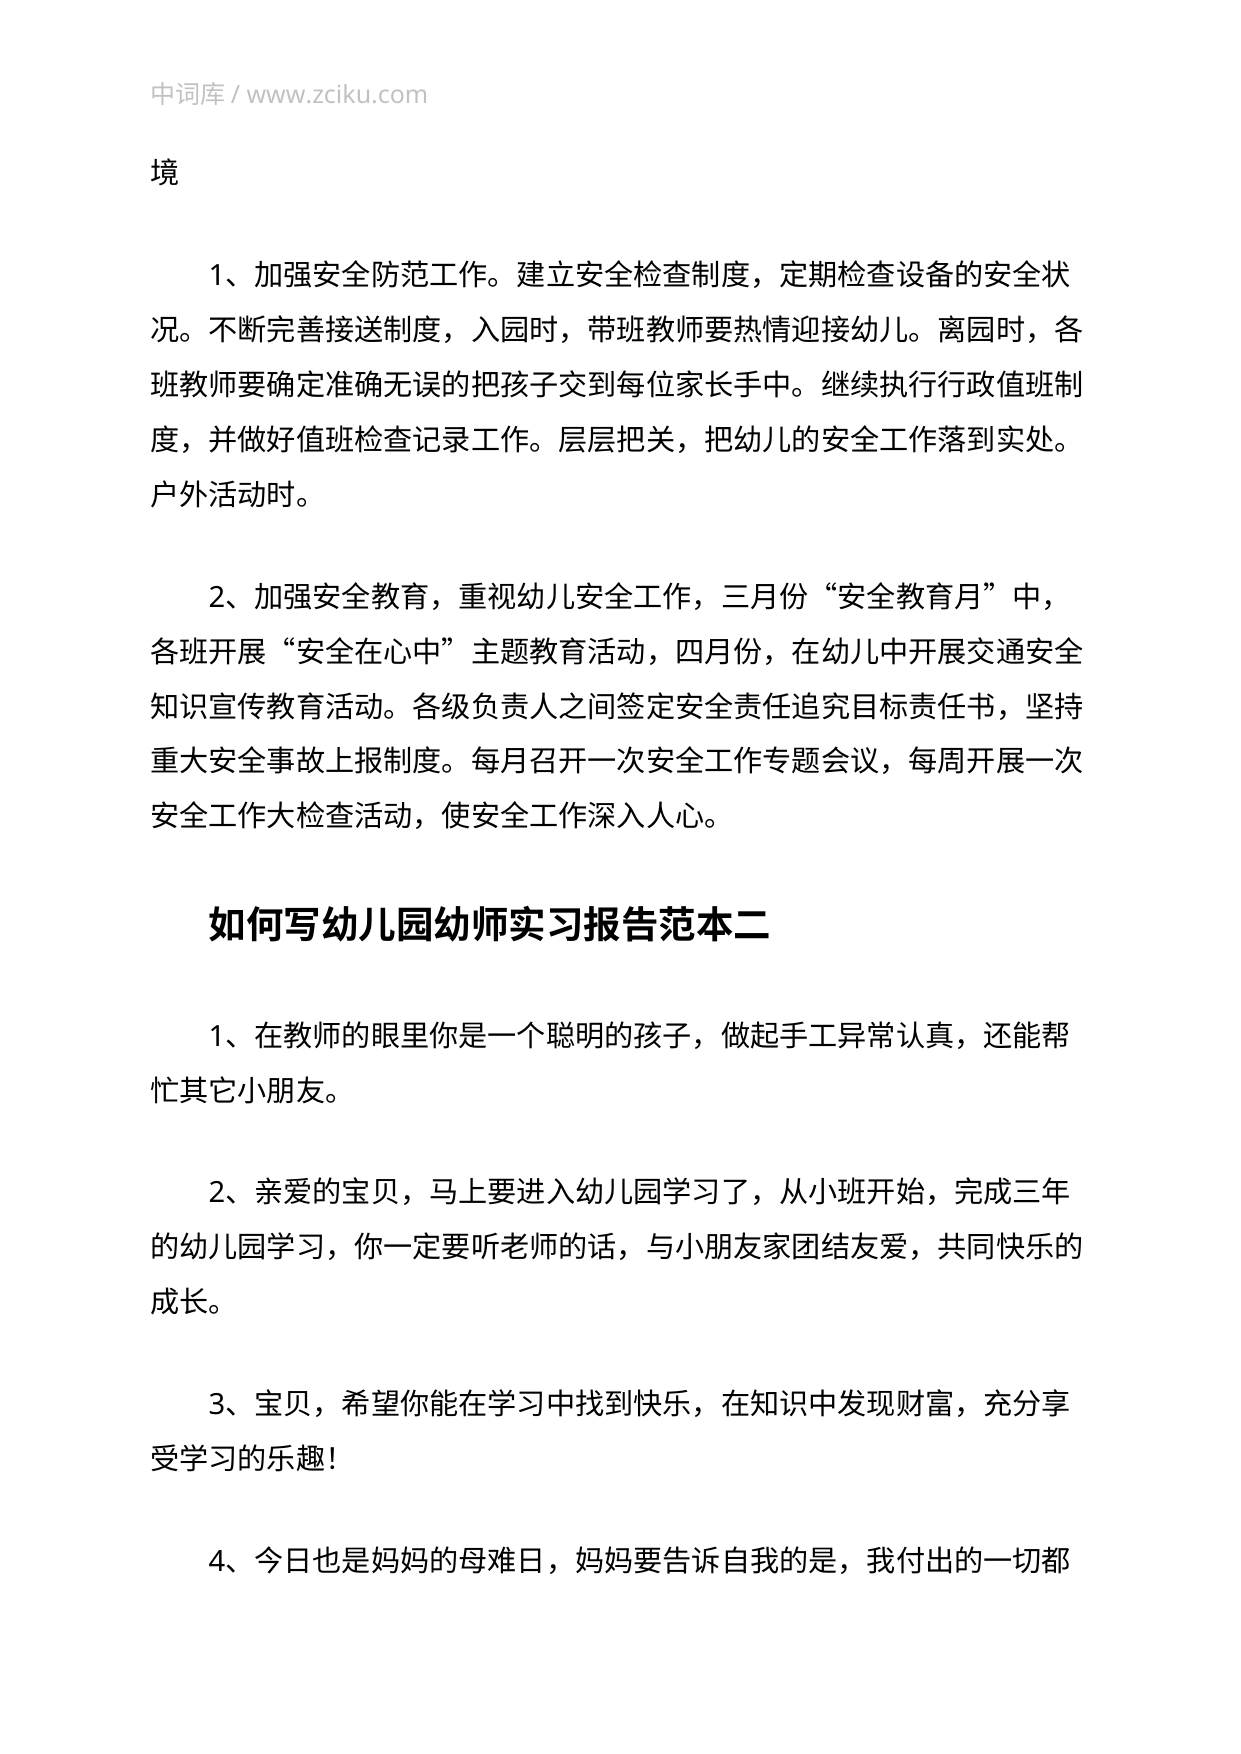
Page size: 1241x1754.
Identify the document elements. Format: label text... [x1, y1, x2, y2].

text 1、在教师的眼里你是一个聪明的孩子，做起手工异常认真，还能帮忙其它小朋友。 [150, 1012, 1090, 1109]
text 2、加强安全教育，重视幼儿安全工作，三月份“安全教育月”中，各班开展“安全在心中”主题教育活动，四月份，在幼儿中开展交通安全知识宣传教育活动。各级负责人之间签定安全责任追究目标责任书，坚持重大安全事故上报制度。每月召开一次安全工作专题会议，每周开展一次安全工作大检查活动，使安全工作深入人心。 [150, 573, 1090, 835]
text 2、亲爱的宝贝，马上要进入幼儿园学习了，从小班开始，完成三年的幼儿园学习，你一定要听老师的话，与小朋友家团结友爱，共同快乐的成长。 [150, 1169, 1090, 1321]
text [150, 150, 1090, 192]
text 1、加强安全防范工作。建立安全检查制度，定期检查设备的安全状况。不断完善接送制度，入园时，带班教师要热情迎接幼儿。离园时，各班教师要确定准确无误的把孩子交到每位家长手中。继续执行行政值班制度，并做好值班检查记录工作。层层把关，把幼儿的安全工作落到实处。户外活动时。 [150, 252, 1090, 514]
text 3、宝贝，希望你能在学习中找到快乐，在知识中发现财富，充分享受学习的乐趣！ [150, 1381, 1090, 1478]
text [150, 1537, 1090, 1580]
text 如何写幼儿园幼师实习报告范本二 [150, 895, 1090, 949]
